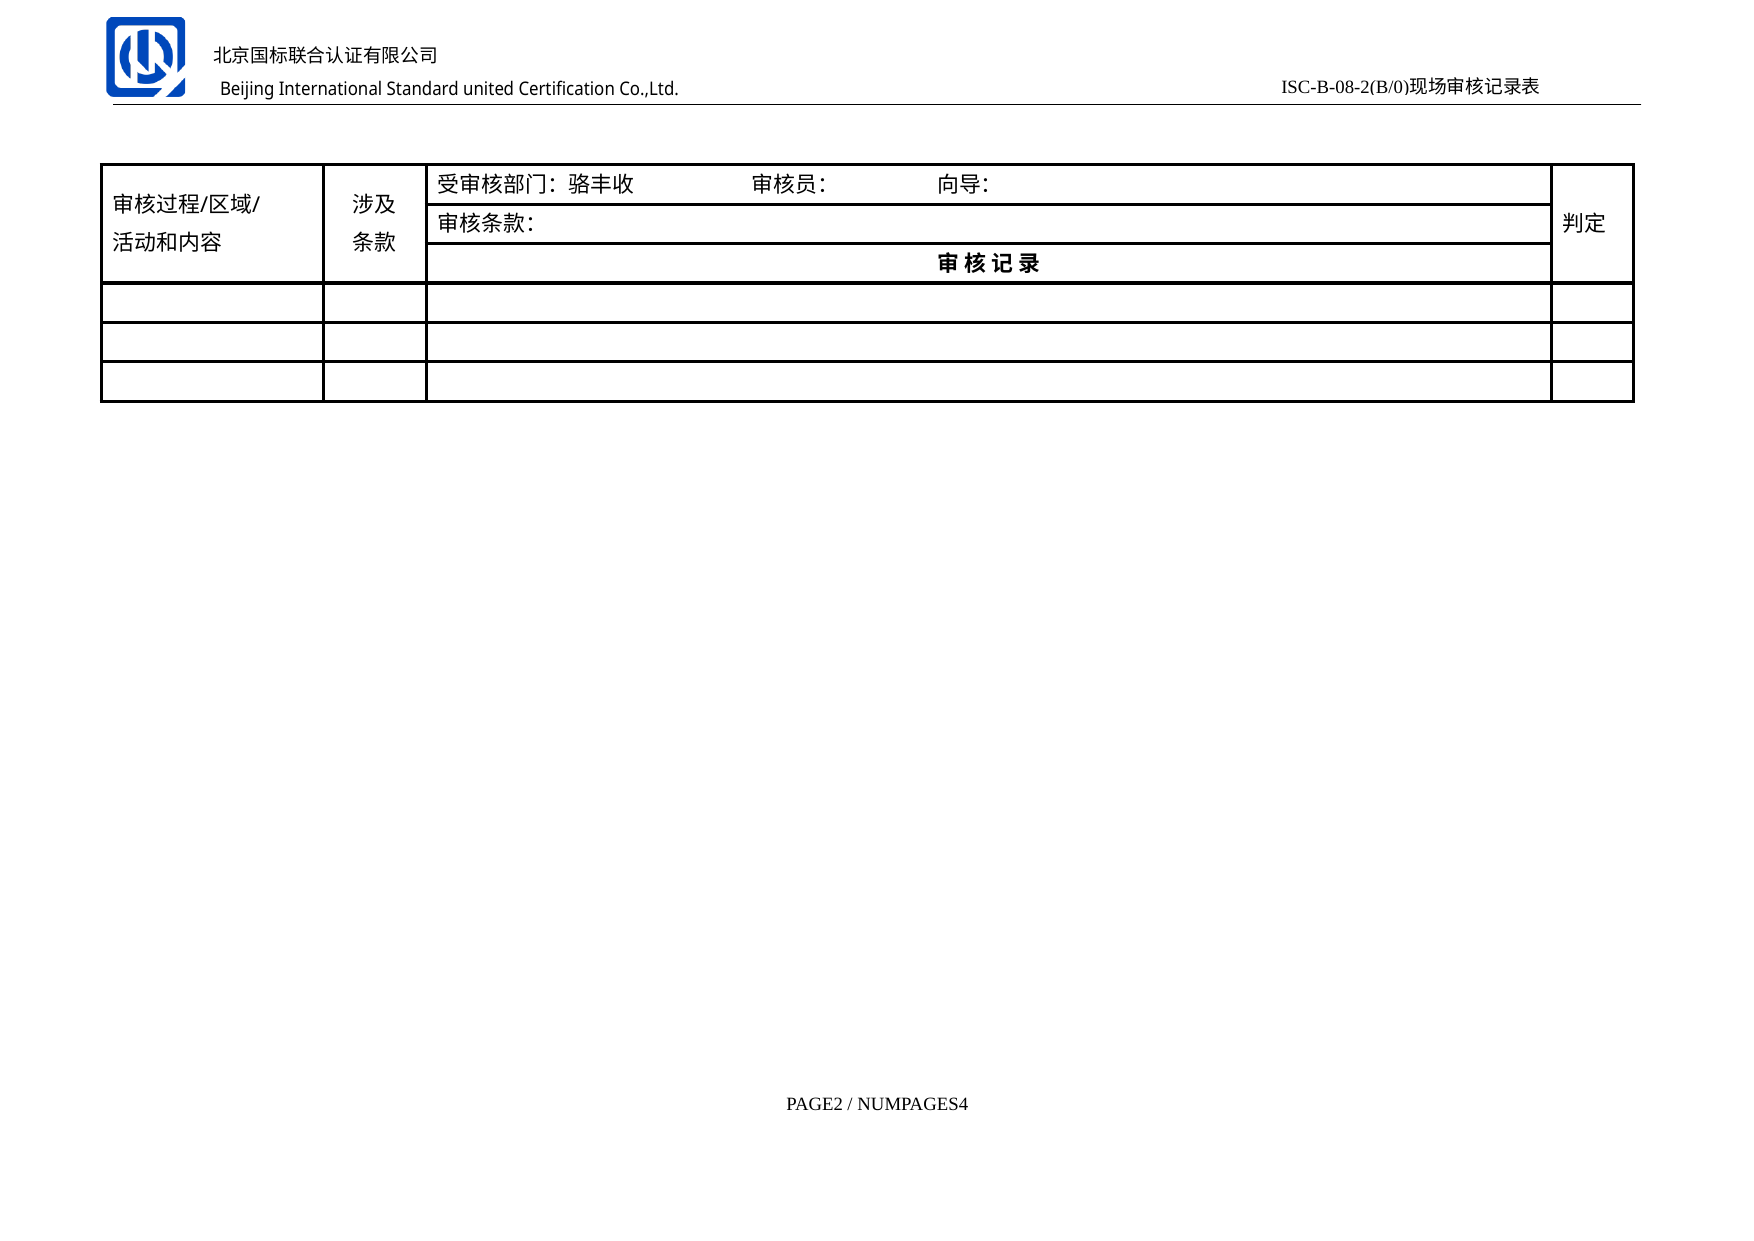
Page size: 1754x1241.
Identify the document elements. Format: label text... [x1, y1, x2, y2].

table_header 判定 [1553, 166, 1632, 281]
table_header 受审核部门：骆丰收 审核员： 向导： [428, 166, 1550, 203]
table_cell [325, 324, 425, 360]
table_cell [428, 324, 1550, 360]
table_cell [1553, 285, 1632, 321]
table_cell [1553, 324, 1632, 360]
table_cell [325, 285, 425, 321]
table_cell [103, 285, 322, 321]
table_cell [103, 363, 322, 399]
picture [106, 17, 186, 97]
table_cell [325, 363, 425, 399]
table_header 涉及 条款 [325, 166, 425, 281]
table_cell [428, 363, 1550, 399]
table_cell [1553, 363, 1632, 399]
table_header 审核过程/区域/ 活动和内容 [103, 166, 322, 281]
table_cell 审核条款： [428, 206, 1550, 242]
table_cell 审 核 记 录 [428, 245, 1550, 281]
table_cell [428, 285, 1550, 321]
table_cell [103, 324, 322, 360]
